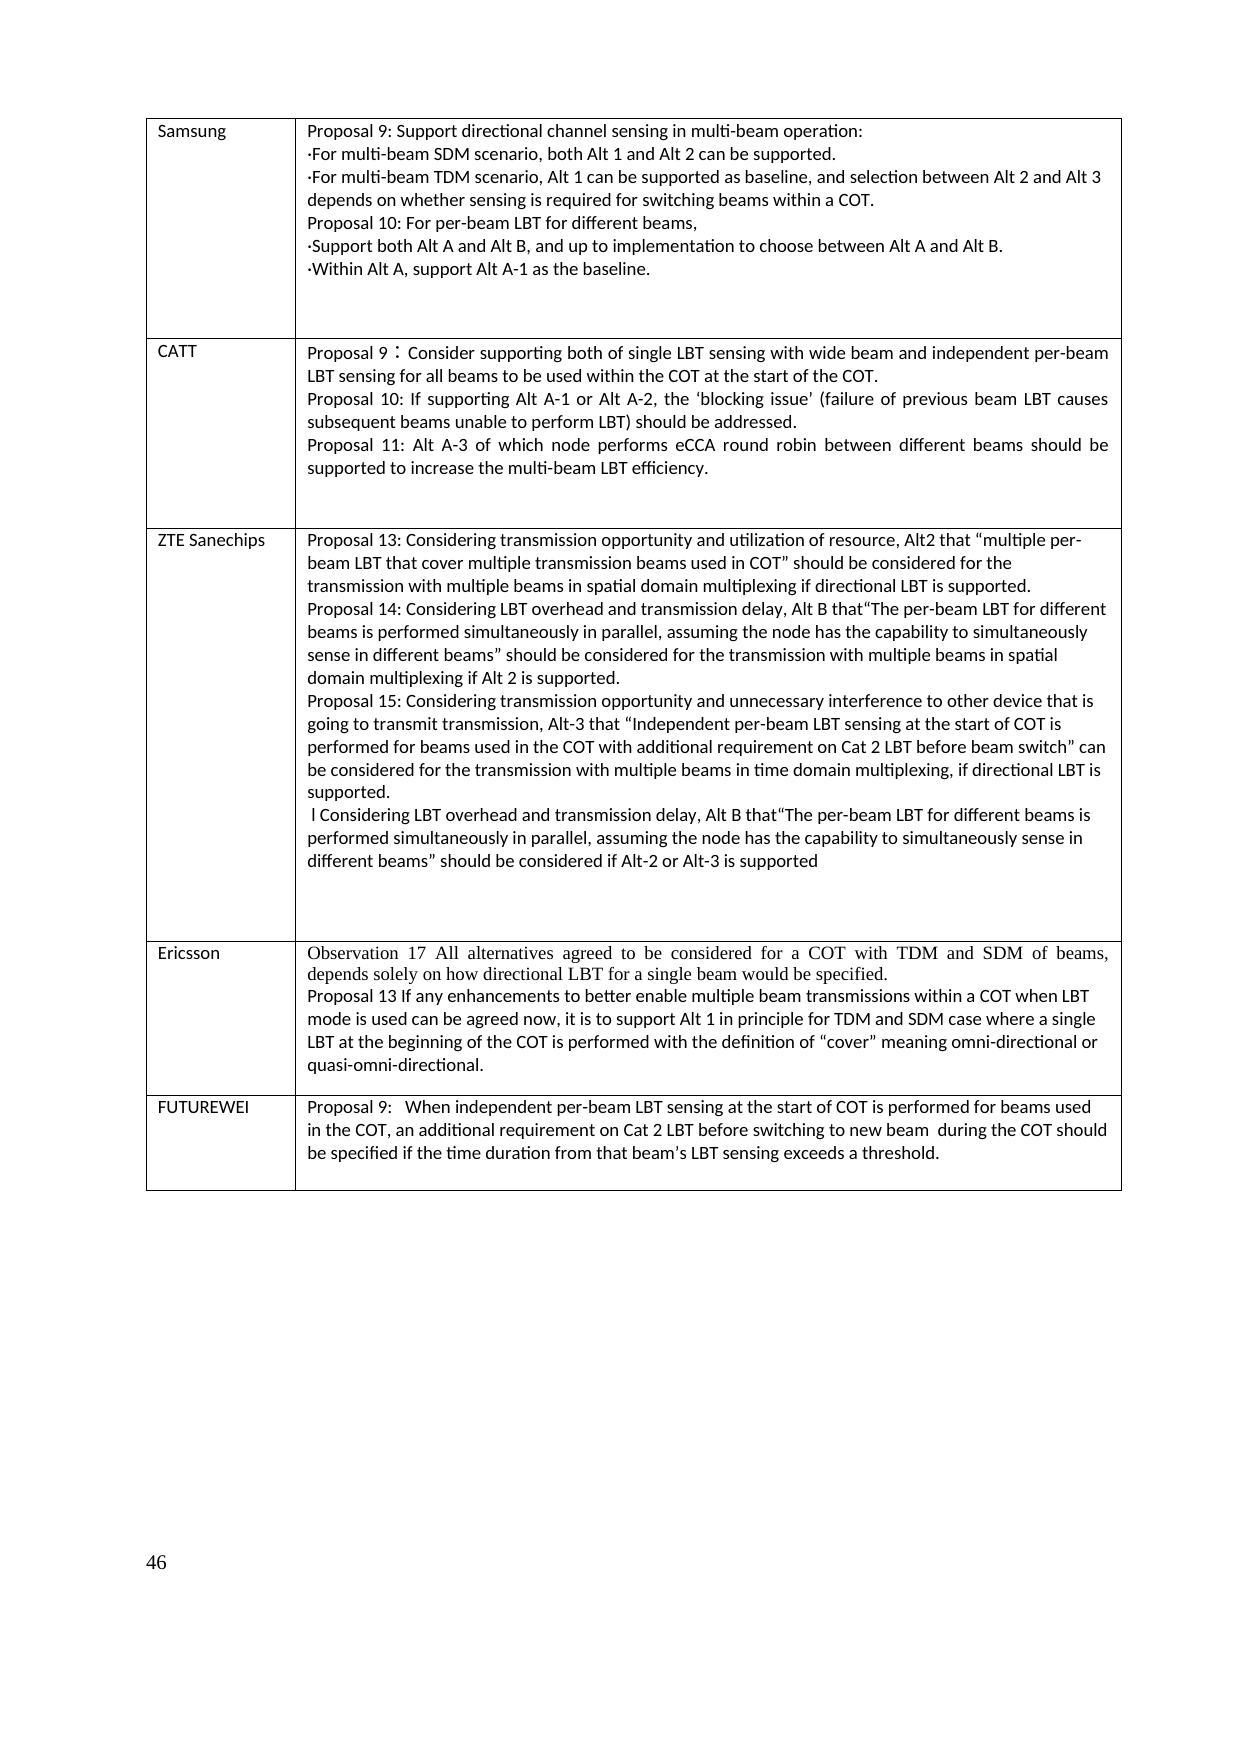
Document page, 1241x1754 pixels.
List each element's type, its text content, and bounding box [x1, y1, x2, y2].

table_cell Samsung [147, 119, 295, 338]
table_cell ZTE Sanechips [147, 529, 295, 941]
table_cell Proposal 9: When independent per-beam LBT sensing at the start of COT is performed for beams used in the COT, an additional requirement on Cat 2 LBT before switching to new beam during the COT should be specified if the time duration from that beam’s LBT sensing exceeds a threshold. [296, 1096, 1121, 1190]
table_cell Proposal 9：Consider supporting both of single LBT sensing with wide beam and independent per-beam LBT sensing for all beams to be used within the COT at the start of the COT. Proposal 10: If supporting Alt A-1 or Alt A-2, the ‘blocking issue’ (failure of previous beam LBT causes subsequent beams unable to perform LBT) should be addressed. Proposal 11: Alt A-3 of which node performs eCCA round robin between different beams should be supported to increase the multi-beam LBT efficiency. [296, 339, 1121, 527]
table_cell Observation 17 All alternatives agreed to be considered for a COT with TDM and SDM of beams, depends solely on how directional LBT for a single beam would be specified. Proposal 13 If any enhancements to better enable multiple beam transmissions within a COT when LBT mode is used can be agreed now, it is to support Alt 1 in principle for TDM and SDM case where a single LBT at the beginning of the COT is performed with the definition of “cover” meaning omni-directional or quasi-omni-directional. [296, 942, 1121, 1095]
table_cell FUTUREWEI [147, 1096, 295, 1190]
table_cell CATT [147, 339, 295, 527]
table_cell Proposal 13: Considering transmission opportunity and utilization of resource, Alt2 that “multiple per-beam LBT that cover multiple transmission beams used in COT” should be considered for the transmission with multiple beams in spatial domain multiplexing if directional LBT is supported. Proposal 14: Considering LBT overhead and transmission delay, Alt B that“The per-beam LBT for different beams is performed simultaneously in parallel, assuming the node has the capability to simultaneously sense in different beams” should be considered for the transmission with multiple beams in spatial domain multiplexing if Alt 2 is supported. Proposal 15: Considering transmission opportunity and unnecessary interference to other device that is going to transmit transmission, Alt-3 that “Independent per-beam LBT sensing at the start of COT is performed for beams used in the COT with additional requirement on Cat 2 LBT before beam switch” can be considered for the transmission with multiple beams in time domain multiplexing, if directional LBT is supported. l Considering LBT overhead and transmission delay, Alt B that“The per-beam LBT for different beams is performed simultaneously in parallel, assuming the node has the capability to simultaneously sense in different beams” should be considered if Alt-2 or Alt-3 is supported [296, 529, 1121, 941]
table_cell Proposal 9: Support directional channel sensing in multi-beam operation: ·For multi-beam SDM scenario, both Alt 1 and Alt 2 can be supported. ·For multi-beam TDM scenario, Alt 1 can be supported as baseline, and selection between Alt 2 and Alt 3 depends on whether sensing is required for switching beams within a COT. Proposal 10: For per-beam LBT for different beams, ·Support both Alt A and Alt B, and up to implementation to choose between Alt A and Alt B. ·Within Alt A, support Alt A-1 as the baseline. [296, 119, 1121, 338]
table_cell Ericsson [147, 942, 295, 1095]
